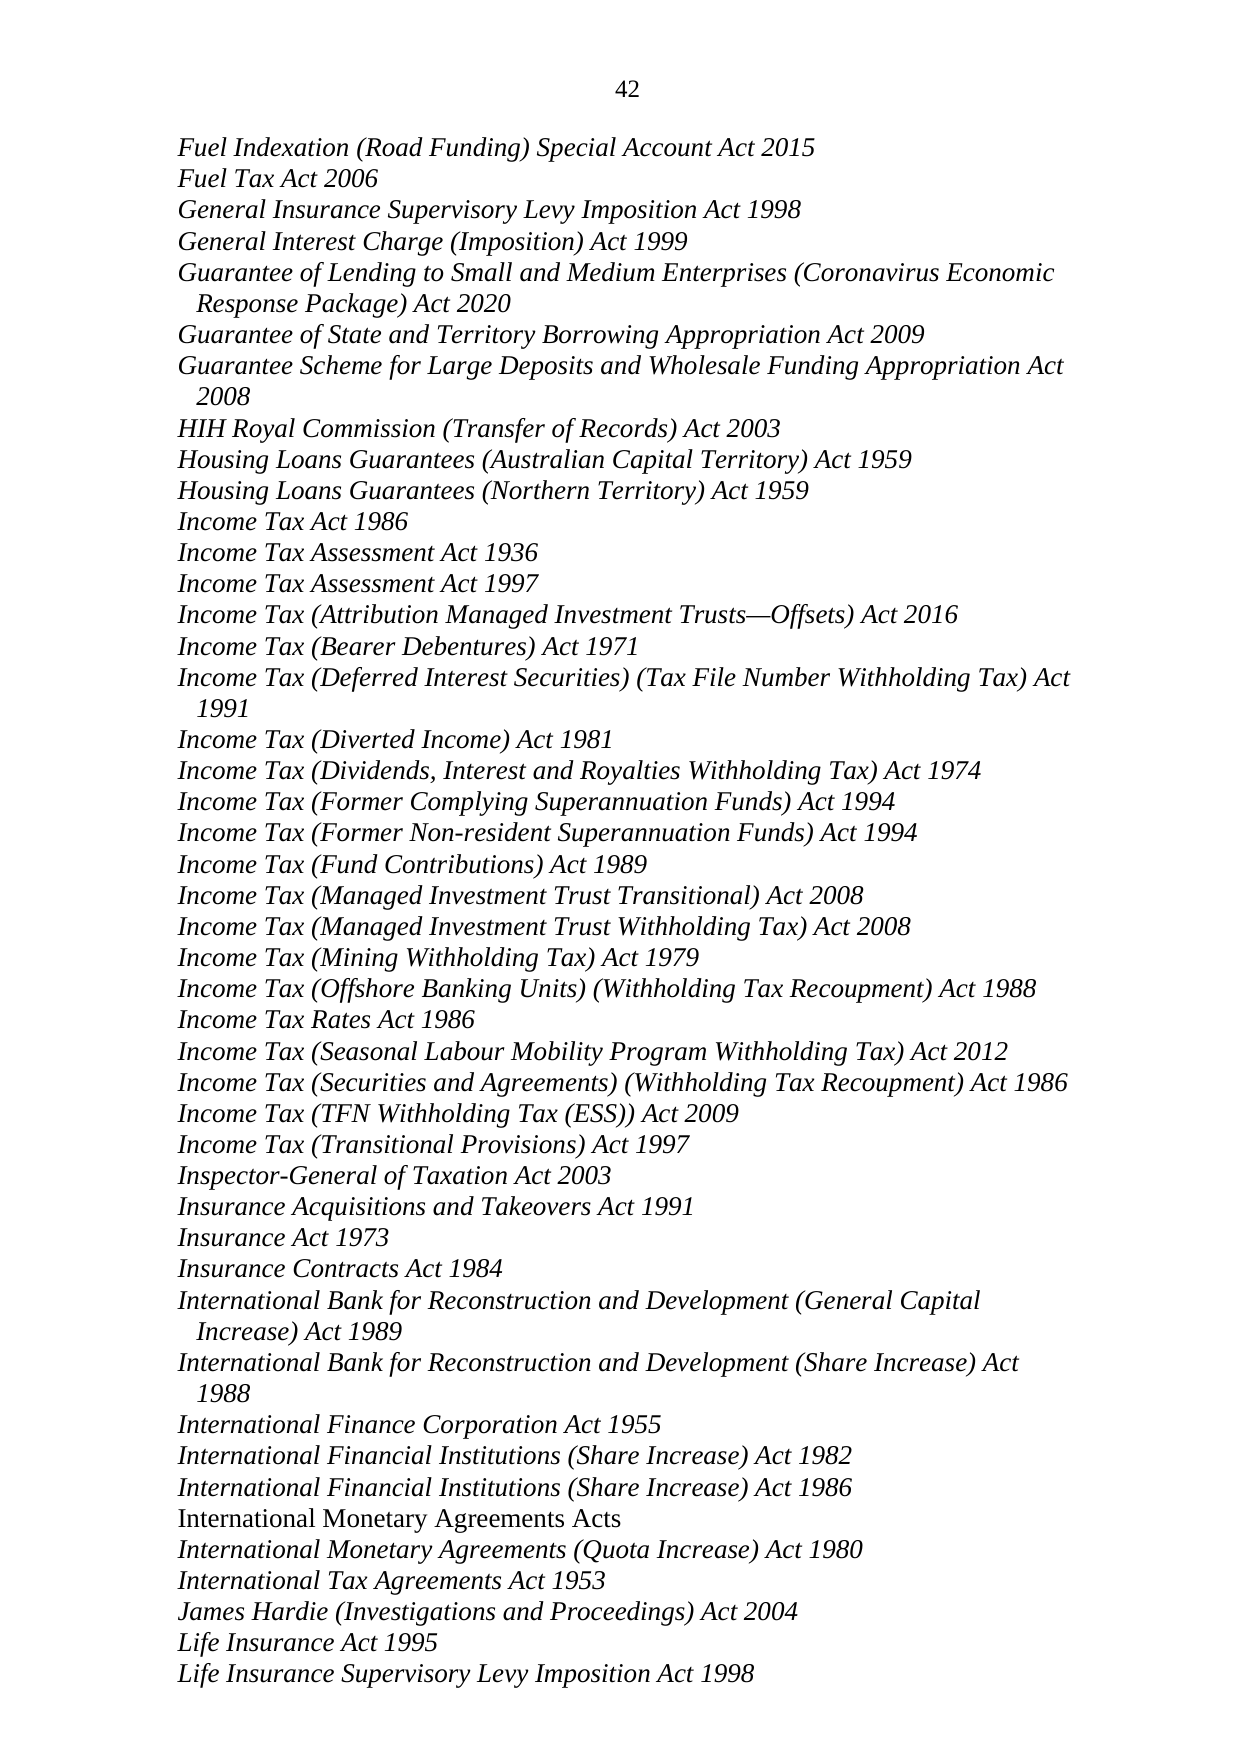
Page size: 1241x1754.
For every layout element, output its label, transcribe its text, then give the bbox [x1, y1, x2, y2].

text James Hardie (Investigations and Proceedings) Act 2004 [177, 1595, 1078, 1626]
text Income Tax (Managed Investment Trust Withholding Tax) Act 2008 [177, 910, 1078, 941]
text Fuel Tax Act 2006 [177, 162, 1078, 194]
text International Financial Institutions (Share Increase) Act 1982 [177, 1439, 1078, 1471]
text HIH Royal Commission (Transfer of Records) Act 2003 [177, 412, 1078, 443]
text International Bank for Reconstruction and Development (Share Increase) Act 1988 [177, 1346, 1078, 1408]
text International Financial Institutions (Share Increase) Act 1986 [177, 1471, 1078, 1502]
text Income Tax (Attribution Managed Investment Trusts—Offsets) Act 2016 [177, 598, 1078, 630]
text Guarantee Scheme for Large Deposits and Wholesale Funding Appropriation Act 2008 [177, 349, 1078, 412]
text Income Tax Assessment Act 1997 [177, 567, 1078, 598]
text International Bank for Reconstruction and Development (General Capital Increase) Act 1989 [177, 1284, 1078, 1346]
text Inspector-General of Taxation Act 2003 [177, 1159, 1078, 1190]
text Income Tax (Securities and Agreements) (Withholding Tax Recoupment) Act 1986 [177, 1066, 1078, 1097]
text Income Tax (Fund Contributions) Act 1989 [177, 848, 1078, 879]
text Income Tax (Managed Investment Trust Transitional) Act 2008 [177, 879, 1078, 910]
text Housing Loans Guarantees (Australian Capital Territory) Act 1959 [177, 443, 1078, 474]
text Income Tax Assessment Act 1936 [177, 536, 1078, 567]
text Income Tax (Deferred Interest Securities) (Tax File Number Withholding Tax) Act 1991 [177, 661, 1078, 723]
text International Finance Corporation Act 1955 [177, 1408, 1078, 1439]
text Income Tax (Transitional Provisions) Act 1997 [177, 1128, 1078, 1159]
text Guarantee of Lending to Small and Medium Enterprises (Coronavirus Economic Response Package) Act 2020 [177, 256, 1078, 318]
text International Monetary Agreements (Quota Increase) Act 1980 [177, 1533, 1078, 1564]
text Insurance Acquisitions and Takeovers Act 1991 [177, 1190, 1078, 1221]
text Income Tax (Mining Withholding Tax) Act 1979 [177, 941, 1078, 972]
text Income Tax Rates Act 1986 [177, 1003, 1078, 1034]
text Income Tax (TFN Withholding Tax (ESS)) Act 2009 [177, 1097, 1078, 1128]
text Income Tax (Former Complying Superannuation Funds) Act 1994 [177, 785, 1078, 817]
text International Tax Agreements Act 1953 [177, 1564, 1078, 1595]
text Income Tax (Diverted Income) Act 1981 [177, 723, 1078, 754]
text Insurance Act 1973 [177, 1221, 1078, 1253]
text Income Tax Act 1986 [177, 505, 1078, 536]
text International Monetary Agreements Acts [177, 1502, 1078, 1533]
text Income Tax (Offshore Banking Units) (Withholding Tax Recoupment) Act 1988 [177, 972, 1078, 1003]
text Guarantee of State and Territory Borrowing Appropriation Act 2009 [177, 318, 1078, 349]
text Life Insurance Act 1995 [177, 1626, 1078, 1657]
text Insurance Contracts Act 1984 [177, 1253, 1078, 1284]
text General Interest Charge (Imposition) Act 1999 [177, 225, 1078, 256]
text General Insurance Supervisory Levy Imposition Act 1998 [177, 194, 1078, 225]
text Income Tax (Dividends, Interest and Royalties Withholding Tax) Act 1974 [177, 754, 1078, 785]
text Income Tax (Bearer Debentures) Act 1971 [177, 630, 1078, 661]
text Income Tax (Seasonal Labour Mobility Program Withholding Tax) Act 2012 [177, 1034, 1078, 1066]
text Life Insurance Supervisory Levy Imposition Act 1998 [177, 1657, 1078, 1689]
text Fuel Indexation (Road Funding) Special Account Act 2015 [177, 131, 1078, 162]
text Housing Loans Guarantees (Northern Territory) Act 1959 [177, 474, 1078, 505]
text Income Tax (Former Non-resident Superannuation Funds) Act 1994 [177, 817, 1078, 848]
